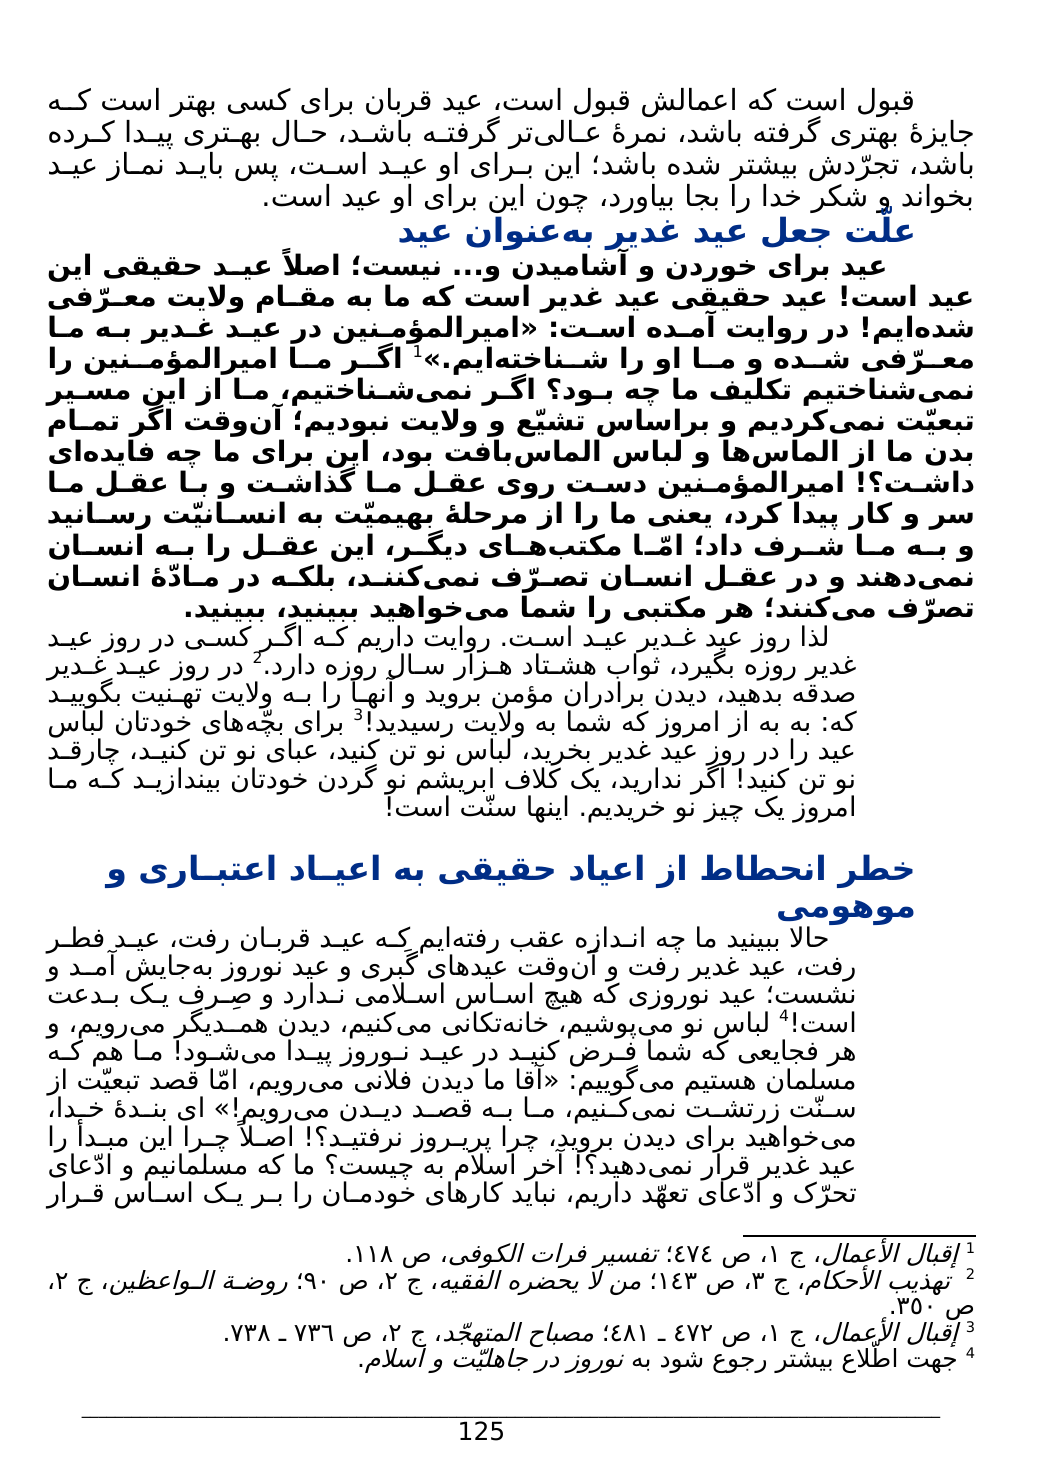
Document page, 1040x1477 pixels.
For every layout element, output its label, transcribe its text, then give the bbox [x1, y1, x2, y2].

text قبول است که اعمالش قبول است، عید قربان برای کسی بهتر است که جایزۀ بهتری گرفته باشد، نمرۀ عالی‌تر گرفته باشد، حال بهتری پیدا کرده باشد، تجرّدش بیشتر شده باشد؛ این برای او عید است، پس باید نماز عید بخواند و شکر خدا را بجا بیاورد، چون این برای او عید است. [47, 84, 975, 213]
text لذا روز عید غدیر عید است. روایت داریم که اگر کسی در روز عید غدیر روزه بگیرد، ثواب هشتاد هزار سال روزه دارد. در روز عید غدیر صدقه بدهید، دیدن برادران مؤمن بروید و آنها را به ولایت تهنیت بگویید که: به به از امروز که شما به ولایت رسیدید! برای بچّه‌های خودتان لباس عید را در روز عید غدیر بخرید، لباس نو تن کنید، عبای نو تن کنید، چارقد نو تن کنید! اگر ندارید، یک کلاف ابریشم نو گردن خودتان بیندازید که ما امروز یک چیز نو خریدیم. اینها سنّت است! [47, 624, 857, 823]
subtitle خطر انحطاط از اعیاد حقیقی به اعیاد اعتباری و موهومی [106, 851, 916, 925]
text عید برای خوردن و آشامیدن و... نیست؛ اصلاً عید حقیقی این عید است! عید حقیقی عید غدیر است که ما به مقام ولایت معرّفی شده‌ایم! در روایت آمده است: «امیرالمؤمنین در عید غدیر به ما معرّفی شده و ما او را شناخته‌ایم.» اگر ما امیرالمؤمنین را نمی‌شناختیم تکلیف ما چه بود؟ اگر نمی‌شناختیم، ما از این مسیر تبعیّت نمی‌کردیم و براساس تشیّع و ولایت نبودیم؛ آن‌وقت اگر تمام بدن ما از الماس‌ها و لباس الماس‌بافت بود، این برای ما چه فایده‌ای داشت؟! امیرالمؤمنین دست روی عقل ما گذاشت و با عقل ما سر و کار پیدا کرد، یعنی ما را از مرحلۀ بهیمیّت به انسانیّت رسانید و به ما شرف داد؛ امّا مکتب‌های دیگر، این عقل را به انسان نمی‌دهند و در عقل انسان تصرّف نمی‌کنند، بلکه در مادّۀ انسان تصرّف می‌کنند؛ هر مکتبی را شما می‌خواهید ببینید، ببینید. [47, 250, 975, 624]
subtitle علّت جعل عید غدیر به‌عنوان عید [106, 213, 916, 250]
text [47, 925, 857, 1209]
